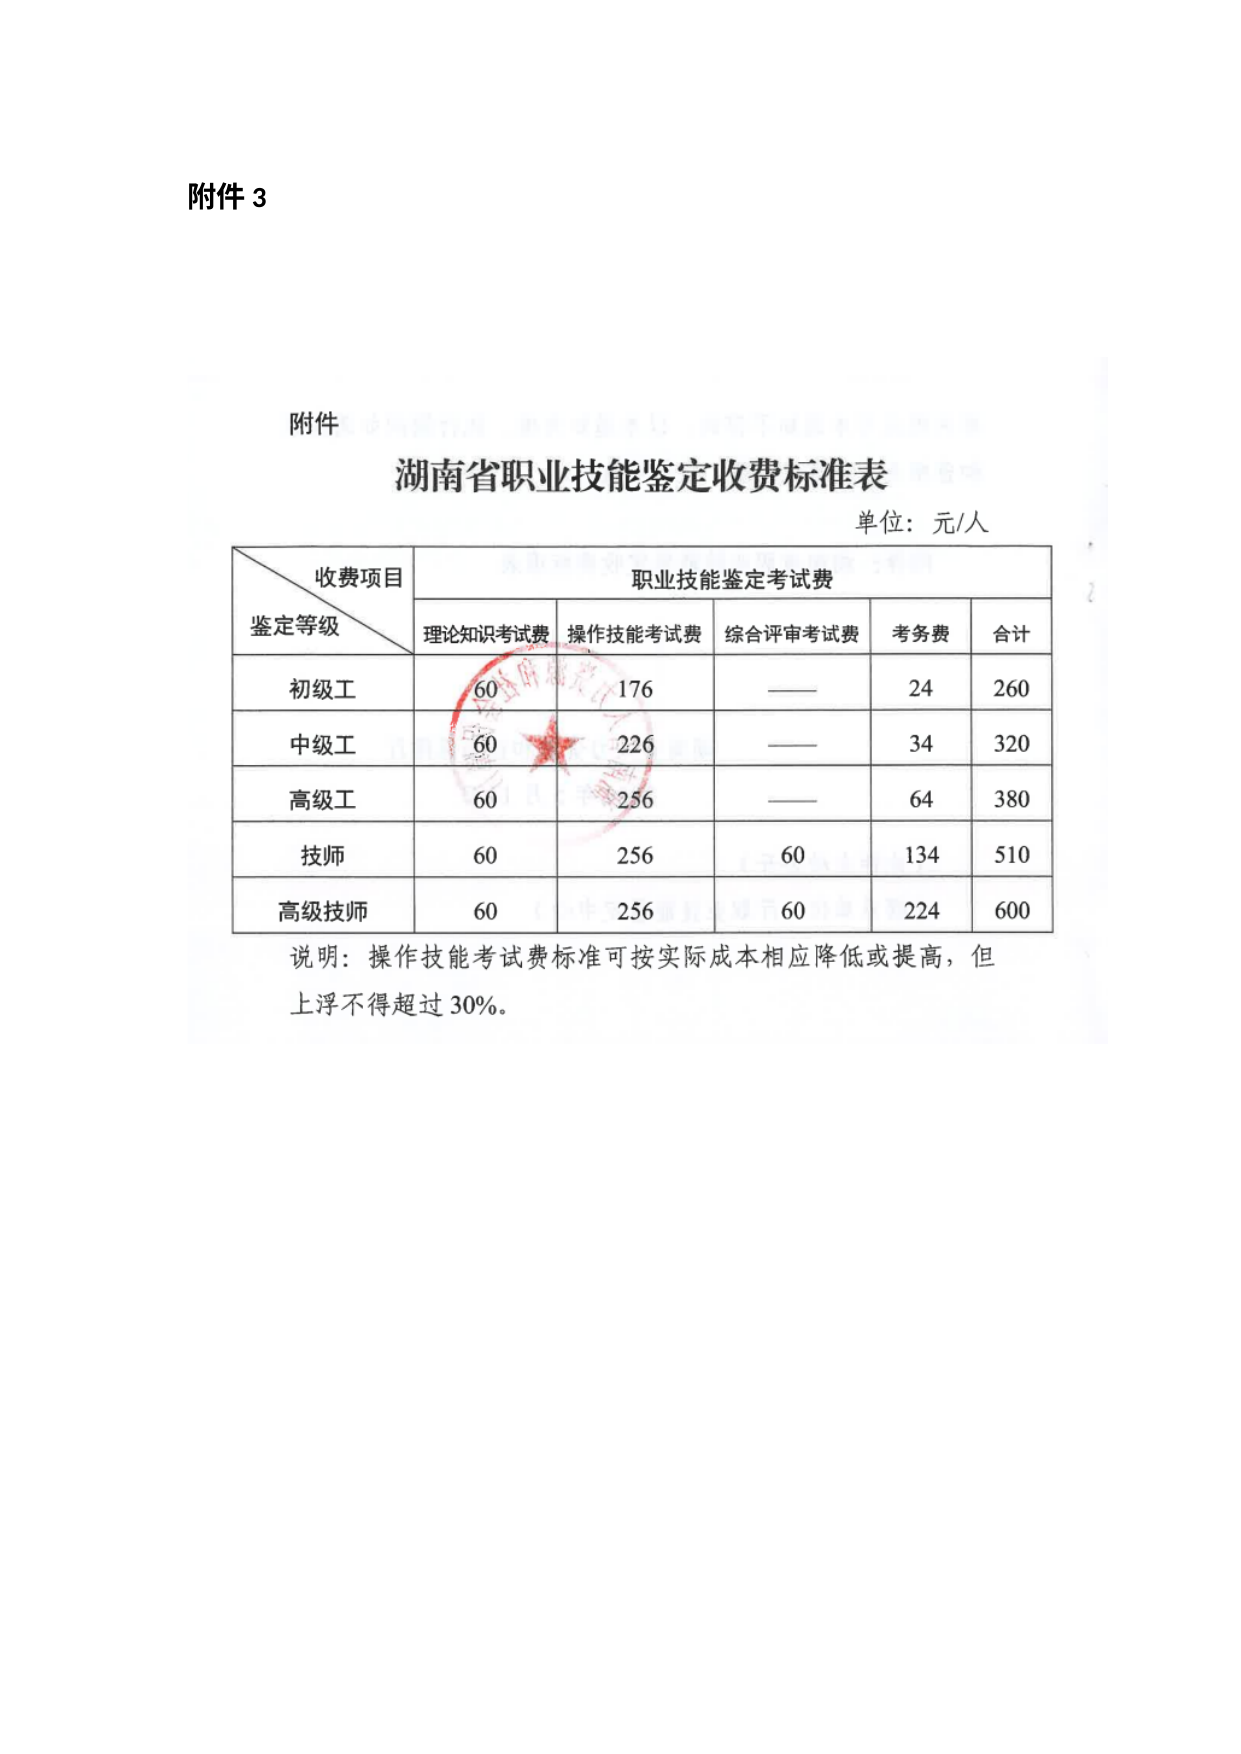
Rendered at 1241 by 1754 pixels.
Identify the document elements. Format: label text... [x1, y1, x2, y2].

text 附件3 [187, 162, 1053, 227]
picture [187, 357, 1108, 1044]
